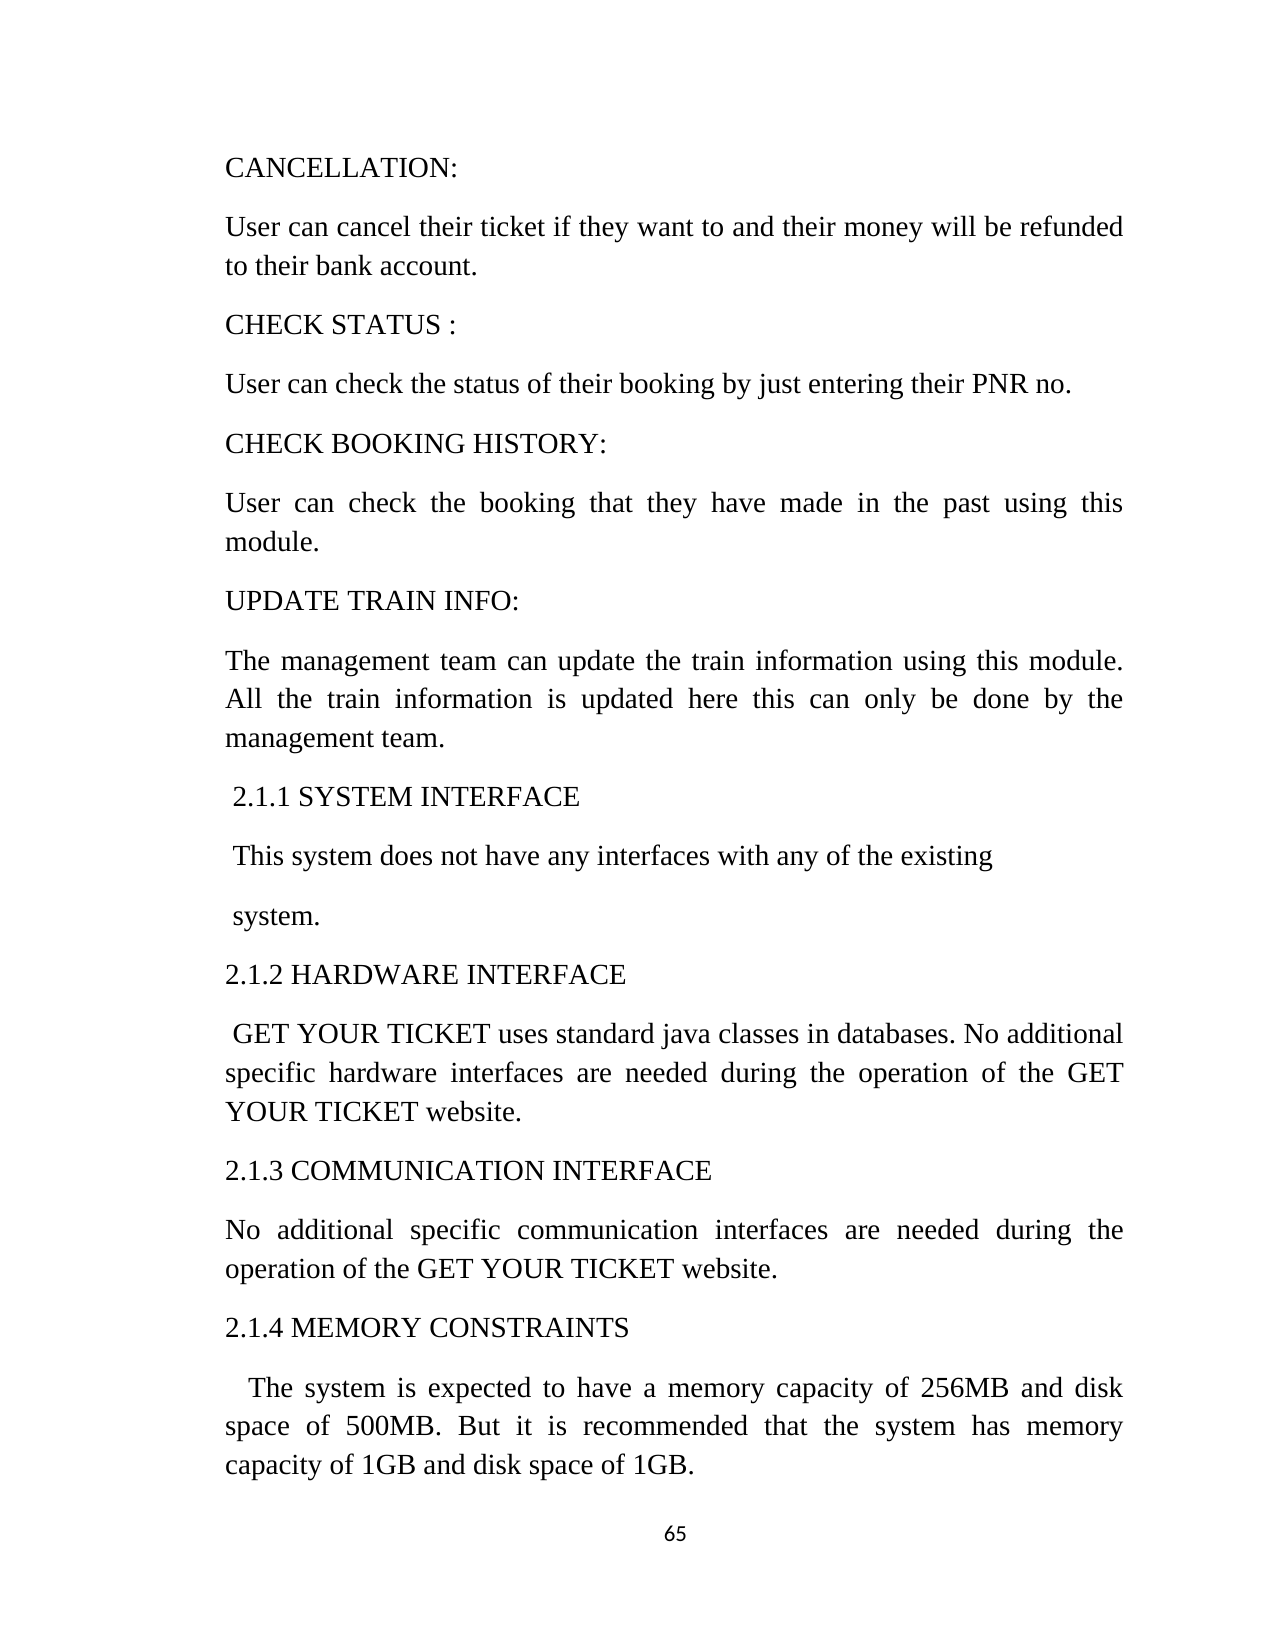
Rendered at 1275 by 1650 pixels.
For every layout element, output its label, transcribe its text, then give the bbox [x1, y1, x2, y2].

text 2.1.4 MEMORY CONSTRAINTS [225, 1310, 1125, 1344]
text CANCELLATION: [225, 150, 1125, 183]
text UPDATE TRAIN INFO: [225, 583, 1125, 617]
text User can cancel their ticket if they want to and their money will be refunded to their bank account. [225, 209, 1125, 281]
text system. [225, 898, 1125, 931]
text CHECK STATUS : [225, 307, 1125, 341]
text 2.1.1 SYSTEM INTERFACE [225, 779, 1125, 813]
text The system is expected to have a memory capacity of 256MB and disk space of 500MB. But it is recommended that the system has memory capacity of 1GB and disk space of 1GB. [225, 1370, 1125, 1480]
text 2.1.2 HARDWARE INTERFACE [225, 957, 1125, 991]
text The management team can update the train information using this module. All the train information is updated here this can only be done by the management team. [225, 643, 1125, 753]
text User can check the status of their booking by just entering their PNR no. [225, 367, 1125, 400]
text 2.1.3 COMMUNICATION INTERFACE [225, 1153, 1125, 1187]
text CHECK BOOKING HISTORY: [225, 426, 1125, 459]
text No additional specific communication interfaces are needed during the operation of the GET YOUR TICKET website. [225, 1212, 1125, 1284]
text GET YOUR TICKET uses standard java classes in databases. No additional specific hardware interfaces are needed during the operation of the GET YOUR TICKET website. [225, 1017, 1125, 1127]
text User can check the booking that they have made in the past using this module. [225, 485, 1125, 557]
text This system does not have any interfaces with any of the existing [225, 838, 1125, 872]
